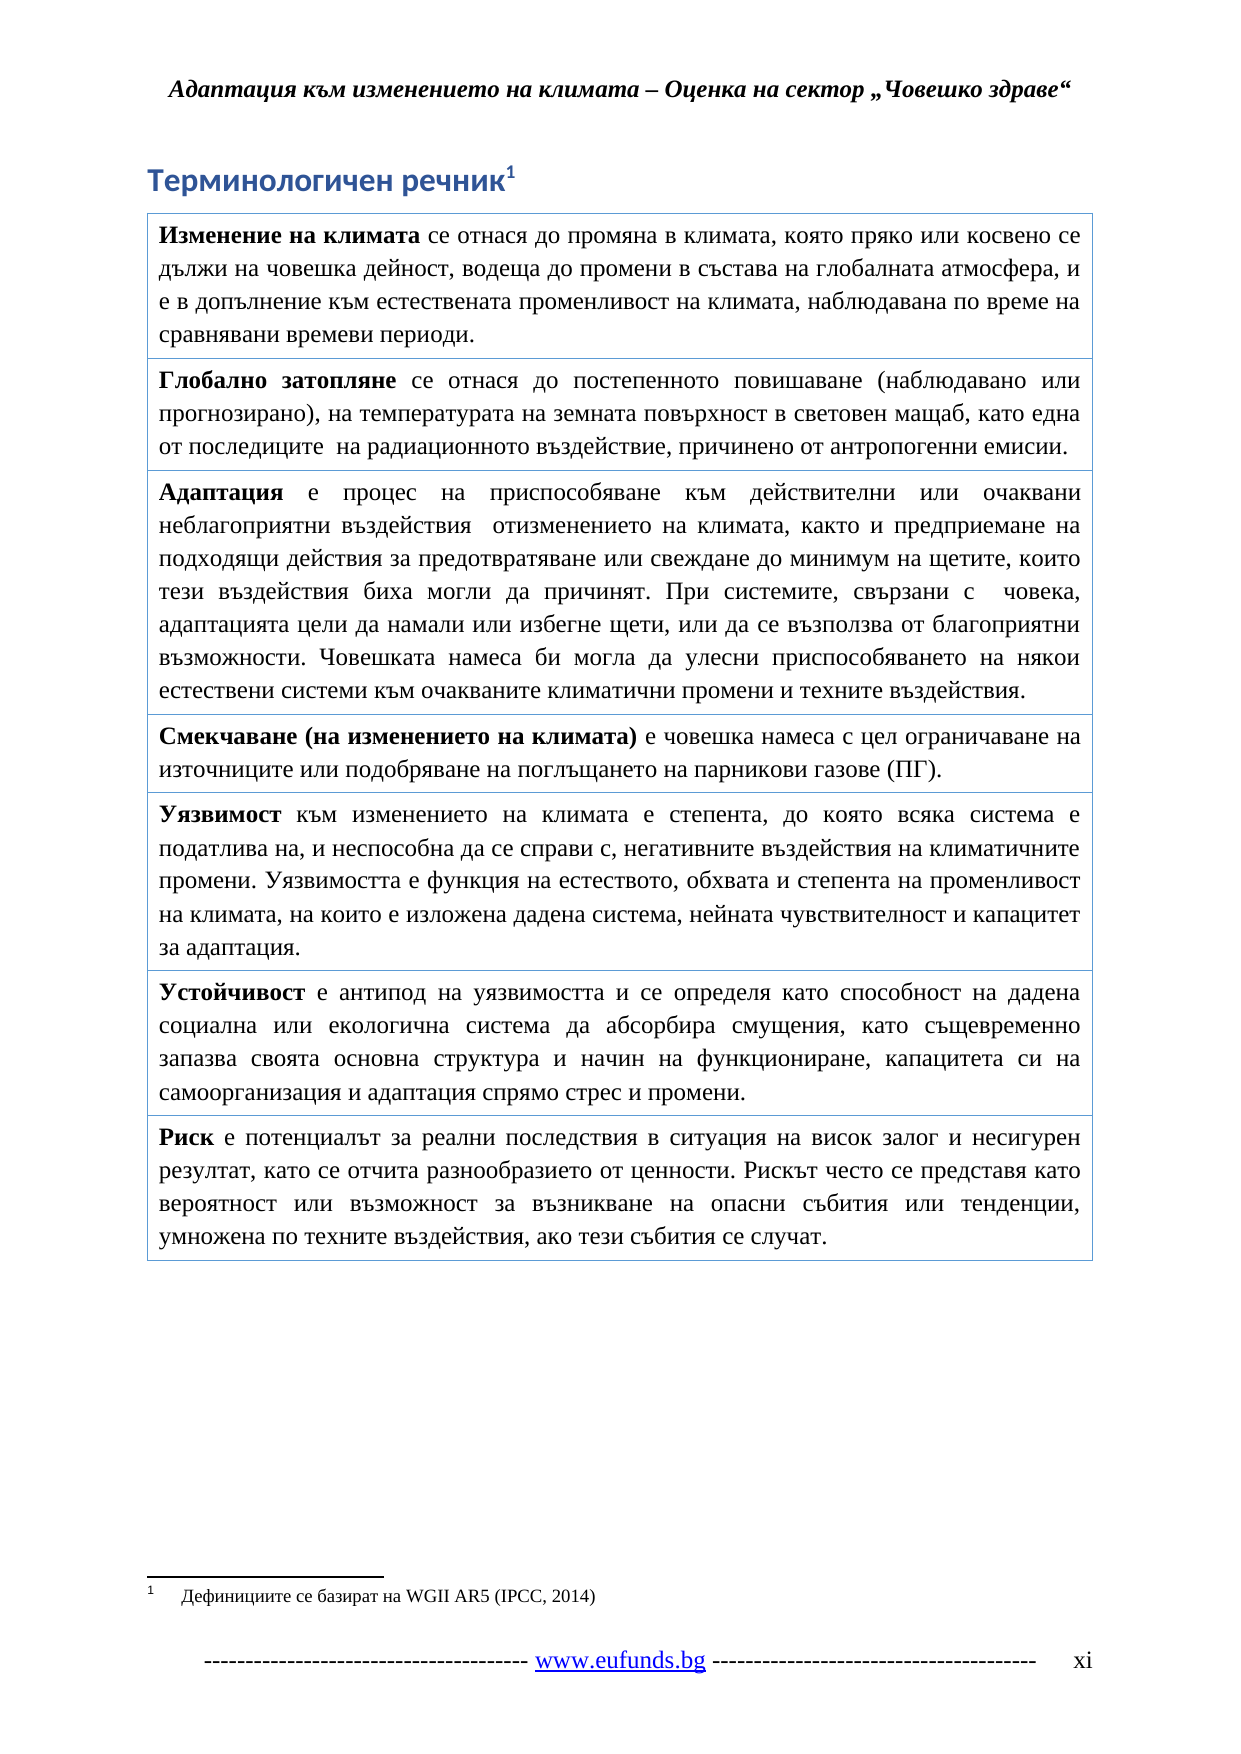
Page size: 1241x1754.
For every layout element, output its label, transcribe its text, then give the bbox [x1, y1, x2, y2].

subtitle Терминологичен речник [147, 159, 1093, 200]
table_cell Глобално затопляне се отнася до постепенното повишаване (наблюдавано или прогнозирано), на температурата на земната повърхност в световен мащаб, като една от последиците на радиационното въздействие, причинено от антропогенни емисии. [148, 359, 1092, 469]
table_header Изменение на климата се отнася до промяна в климата, която пряко или косвено се дължи на човешка дейност, водеща до промени в състава на глобалната атмосфера, и е в допълнение към естествената променливост на климата, наблюдавана по време на сравнявани времеви периоди. [148, 214, 1092, 358]
table_cell Риск е потенциалът за реални последствия в ситуация на висок залог и несигурен резултат, като се отчита разнообразието от ценности. Рискът често се представя като вероятност или възможност за възникване на опасни събития или тенденции, умножена по техните въздействия, ако тези събития се случат. [148, 1116, 1092, 1260]
table_cell Уязвимост към изменението на климата е степента, до която всяка система е податлива на, и неспособна да се справи с, негативните въздействия на климатичните промени. Уязвимостта е функция на естеството, обхвата и степента на променливост на климата, на които е изложена дадена система, нейната чувствителност и капацитет за адаптация. [148, 793, 1092, 970]
table_cell Смекчаване (на изменението на климата) е човешка намеса с цел ограничаване на източниците или подобряване на поглъщането на парникови газове (ПГ). [148, 715, 1092, 792]
table_cell Адаптация е процес на приспособяване към действителни или очаквани неблагоприятни въздействия отизменението на климата, както и предприемане на подходящи действия за предотвратяване или свеждане до минимум на щетите, които тези въздействия биха могли да причинят. При системите, свързани с човека, адаптацията цели да намали или избегне щети, или да се възползва от благоприятни възможности. Човешката намеса би могла да улесни приспособяването на някои естествени системи към очакваните климатични промени и техните въздействия. [148, 471, 1092, 713]
table_cell Устойчивост е антипод на уязвимостта и се определя като способност на дадена социална или екологична система да абсорбира смущения, като същевременно запазва своята основна структура и начин на функциониране, капацитета си на самоорганизация и адаптация спрямо стрес и промени. [148, 971, 1092, 1115]
